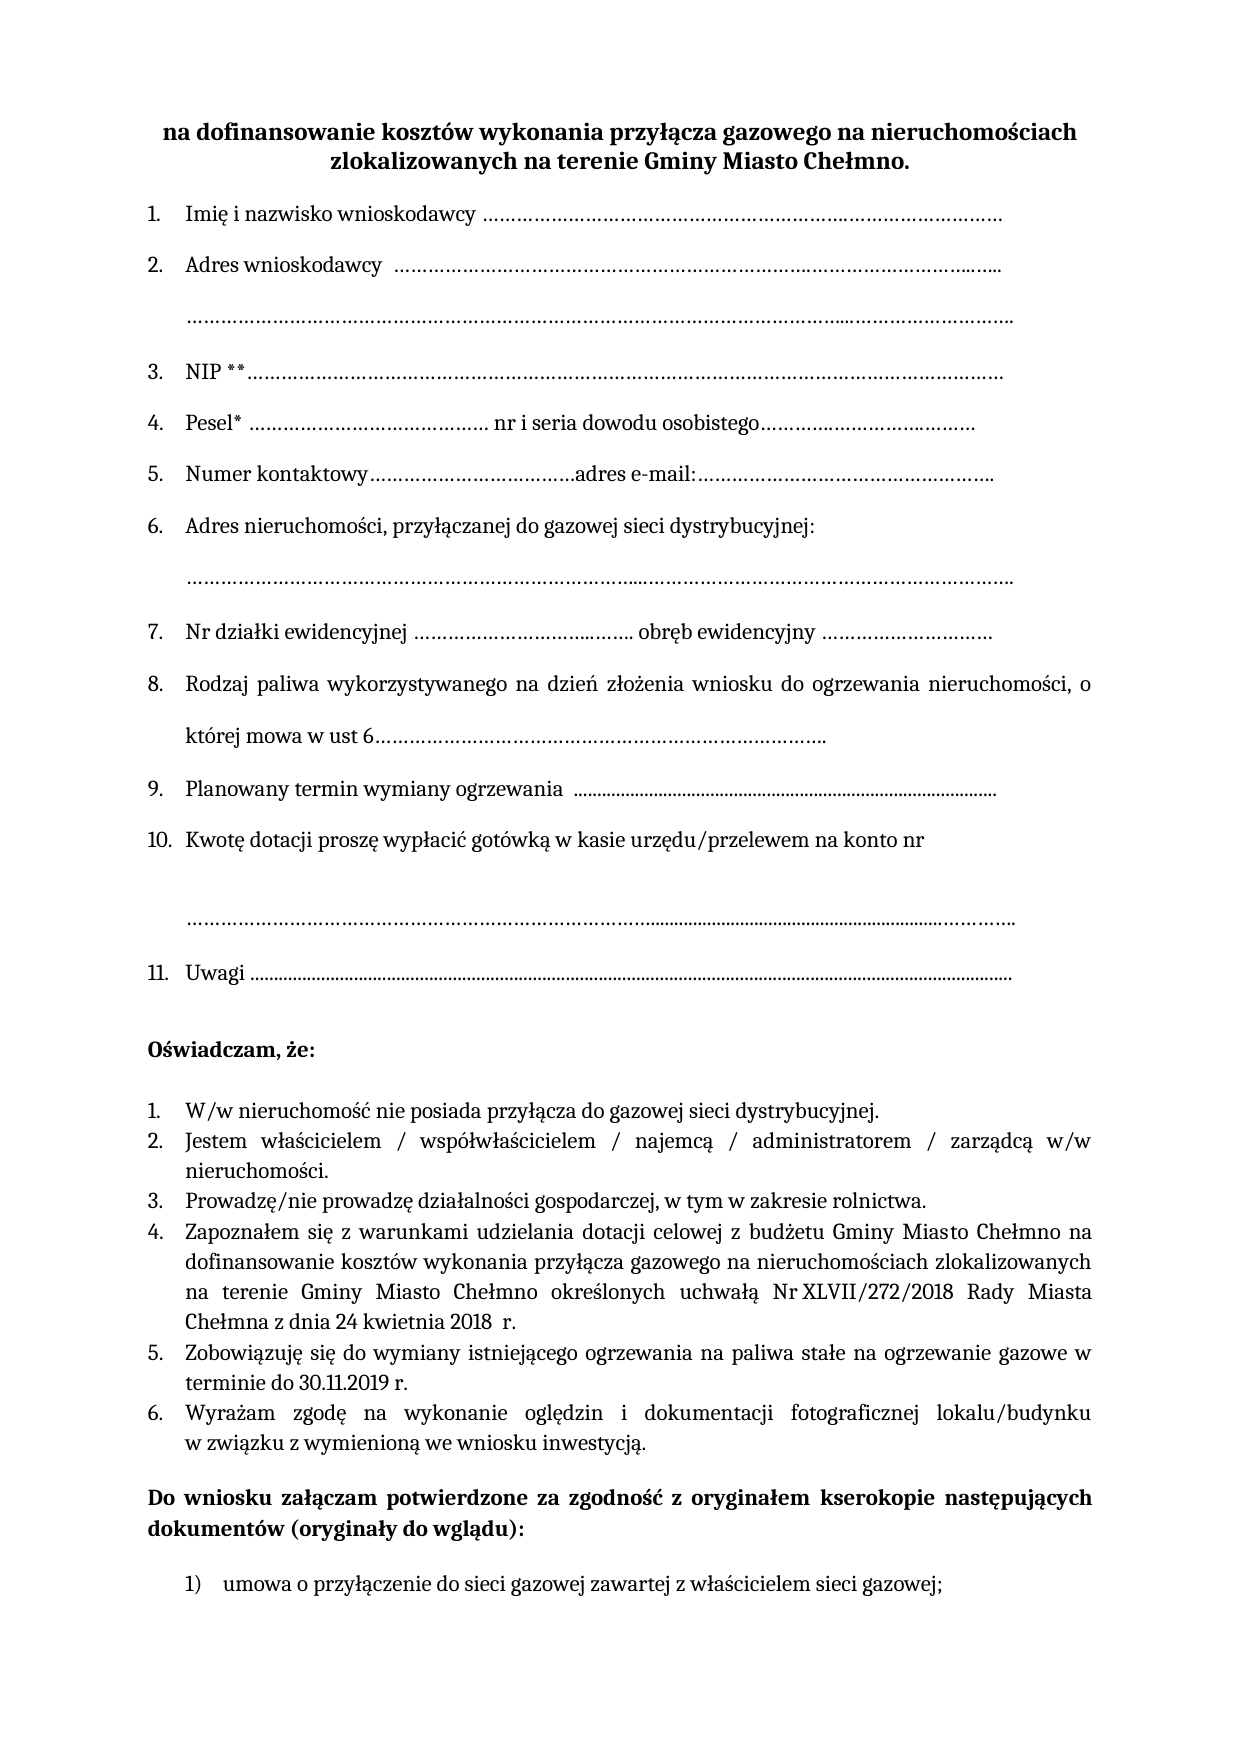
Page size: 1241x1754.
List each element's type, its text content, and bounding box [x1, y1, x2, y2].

list Planowany termin wymiany ogrzewania .......................................................................................... [148, 776, 1093, 802]
list NIP **…………………………………………………………………………………………………………………… [148, 358, 1093, 385]
text ………………………………………………………………………..............................................................…………. [185, 905, 1093, 931]
list Jestem właścicielem / współwłaścicielem / najemcą / administratorem / zarządcą w/w nieruchomości. [148, 1128, 1093, 1184]
list Zobowiązuję się do wymiany istniejącego ogrzewania na paliwa stałe na ogrzewanie gazowe w terminie do 30.11.2019 r. [148, 1339, 1093, 1396]
list Rodzaj paliwa wykorzystywanego na dzień złożenia wniosku do ogrzewania nieruchomości, o której mowa w ust 6……………………………………………………………………. [148, 671, 1093, 749]
list Numer kontaktowy………………………………adres e-mail:……………………………………………. [148, 461, 1093, 488]
text ……………………………………………………………………………………………………...………………………. [185, 303, 1093, 330]
list Adres nieruchomości, przyłączanej do gazowej sieci dystrybucyjnej: [148, 513, 1093, 539]
text Do wniosku załączam potwierdzone za zgodność z oryginałem kserokopie następujących dokumentów (oryginały do wglądu): [148, 1485, 1093, 1542]
list Zapoznałem się z warunkami udzielania dotacji celowej z budżetu Gminy Miasto Chełmno na dofinansowanie kosztów wykonania przyłącza gazowego na nieruchomościach zlokalizowanych na terenie Gminy Miasto Chełmno określonych uchwałą Nr XLVII/272/2018 Rady Miasta Chełmna z dnia 24 kwietnia 2018 r. [148, 1218, 1093, 1335]
text ……………………………………………………………………...………………………………………………………. [185, 564, 1093, 590]
text na dofinansowanie kosztów wykonania przyłącza gazowego na nieruchomościach zlokalizowanych na terenie Gminy Miasto Chełmno. [148, 118, 1093, 176]
text Oświadczam, że: [148, 1037, 1093, 1064]
list Pesel* …………………………………… nr i seria dowodu osobistego………….…………….……… [148, 410, 1093, 436]
list Uwagi .................................................................................................................................................................. [148, 960, 1093, 986]
list W/w nieruchomość nie posiada przyłącza do gazowej sieci dystrybucyjnej. [148, 1098, 1093, 1124]
list Kwotę dotacji proszę wypłacić gotówką w kasie urzędu/przelewem na konto nr [148, 827, 1093, 854]
list Wyrażam zgodę na wykonanie oględzin i dokumentacji fotograficznej lokalu/budynku w związku z wymienioną we wniosku inwestycją. [148, 1400, 1093, 1456]
list Imię i nazwisko wnioskodawcy ……………………………………………………….……………………… [148, 201, 1093, 227]
list umowa o przyłączenie do sieci gazowej zawartej z właścicielem sieci gazowej; [185, 1571, 1093, 1597]
list Nr działki ewidencyjnej …………………………..……. obręb ewidencyjny ………………………… [148, 619, 1093, 646]
list Adres wnioskodawcy ……………………………………………………………….………………………..….. [148, 252, 1093, 278]
list Prowadzę/nie prowadzę działalności gospodarczej, w tym w zakresie rolnictwa. [148, 1188, 1093, 1214]
